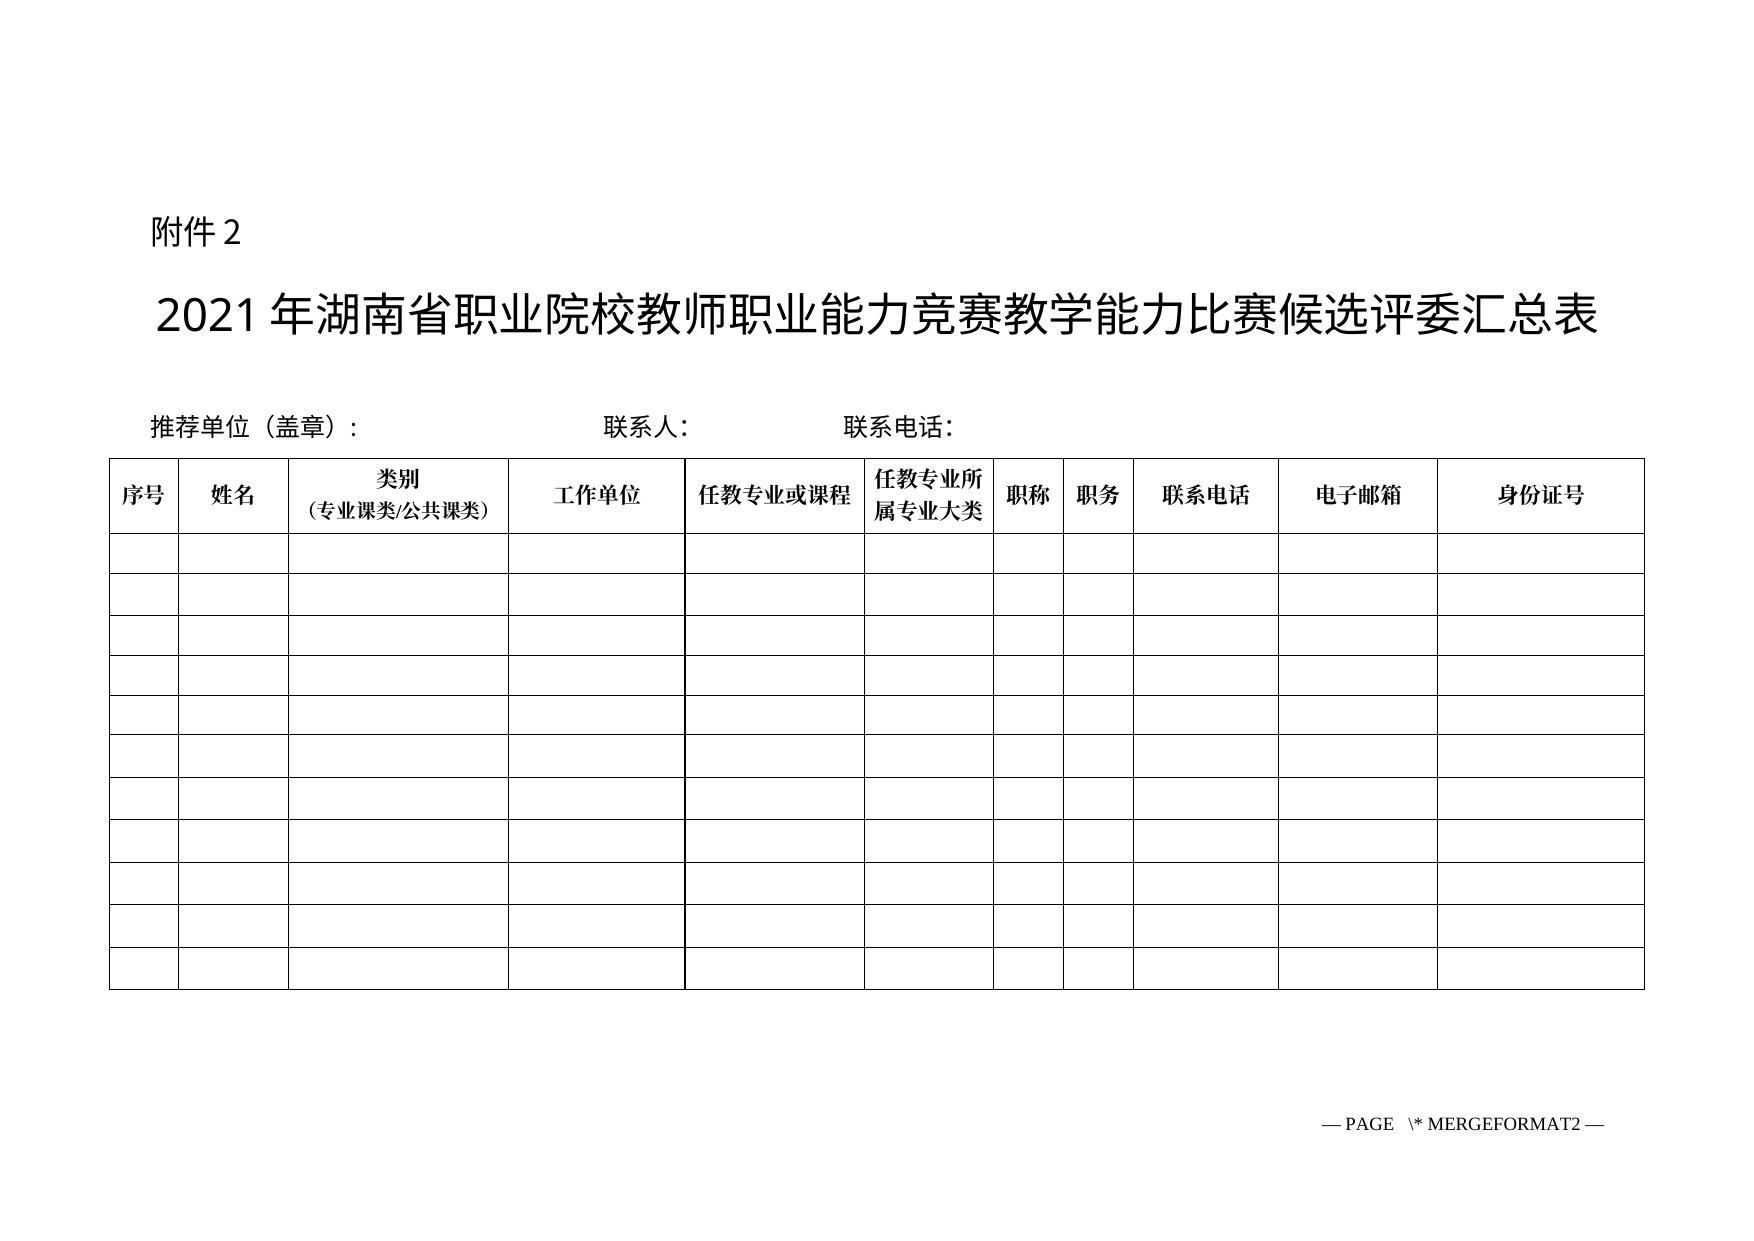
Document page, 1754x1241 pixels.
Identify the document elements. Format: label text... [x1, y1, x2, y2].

table_cell [179, 948, 288, 989]
table_cell [289, 820, 508, 862]
table_cell [289, 735, 508, 777]
table_header 任教专业或课程 [686, 459, 864, 533]
table_cell [289, 696, 508, 734]
table_cell [1064, 656, 1133, 695]
table_cell [1064, 820, 1133, 862]
table_cell [509, 534, 684, 573]
table_header 身份证号 [1438, 459, 1644, 533]
table_cell [1438, 905, 1644, 947]
table_cell [865, 735, 993, 777]
table_cell [1134, 735, 1278, 777]
table_cell [1134, 948, 1278, 989]
table_cell [1279, 863, 1437, 904]
table_cell [1134, 656, 1278, 695]
table_cell [1064, 616, 1133, 655]
table_cell [509, 948, 684, 989]
table_cell [686, 863, 864, 904]
table_cell [865, 574, 993, 615]
table_cell [179, 696, 288, 734]
table_cell [686, 778, 864, 819]
table_cell [1279, 735, 1437, 777]
table_cell [686, 820, 864, 862]
table_cell [994, 735, 1063, 777]
table_header 姓名 [179, 459, 288, 533]
table_cell [1438, 735, 1644, 777]
table_cell [1438, 574, 1644, 615]
table_cell [1064, 735, 1133, 777]
table_cell [179, 656, 288, 695]
table_cell [110, 778, 178, 819]
table_header 电子邮箱 [1279, 459, 1437, 533]
table_cell [110, 574, 178, 615]
table_cell [289, 863, 508, 904]
table_cell [1134, 616, 1278, 655]
table_cell [994, 820, 1063, 862]
table_cell [1279, 948, 1437, 989]
table_cell [509, 735, 684, 777]
table_cell [1064, 778, 1133, 819]
table_cell [865, 696, 993, 734]
text 2021年湖南省职业院校教师职业能力竞赛教学能力比赛候选评委汇总表 [150, 263, 1604, 360]
table_cell [289, 574, 508, 615]
table_cell [1279, 656, 1437, 695]
table_cell [179, 905, 288, 947]
table_cell [289, 616, 508, 655]
table_cell [865, 778, 993, 819]
table_cell [865, 863, 993, 904]
table_cell [686, 905, 864, 947]
table_cell [865, 948, 993, 989]
table_cell [1438, 656, 1644, 695]
table_cell [1134, 905, 1278, 947]
table_cell [686, 656, 864, 695]
table_cell [865, 616, 993, 655]
table_cell [110, 534, 178, 573]
table_cell [179, 534, 288, 573]
table_cell [110, 905, 178, 947]
table_cell [1279, 778, 1437, 819]
table_header 联系电话 [1134, 459, 1278, 533]
table_cell [1438, 948, 1644, 989]
table_cell [509, 656, 684, 695]
table_cell [110, 656, 178, 695]
table_cell [1064, 574, 1133, 615]
text 推荐单位（盖章）: 联系人： 联系电话： [150, 393, 1604, 458]
table_cell [1279, 534, 1437, 573]
table_header 类别 （专业课类/公共课类） [289, 459, 508, 533]
table_header 工作单位 [509, 459, 684, 533]
table_cell [179, 616, 288, 655]
table_header 职务 [1064, 459, 1133, 533]
table_cell [1438, 616, 1644, 655]
table_cell [179, 574, 288, 615]
table_cell [1134, 696, 1278, 734]
text 附件2 [150, 198, 1604, 263]
table_cell [994, 616, 1063, 655]
table_cell [1279, 905, 1437, 947]
table_cell [509, 820, 684, 862]
table_header 任教专业所属专业大类 [865, 459, 993, 533]
table_cell [865, 905, 993, 947]
table_cell [1064, 534, 1133, 573]
table_cell [289, 948, 508, 989]
table_cell [686, 616, 864, 655]
table_cell [994, 534, 1063, 573]
table_cell [1064, 905, 1133, 947]
table_cell [179, 735, 288, 777]
table_cell [110, 696, 178, 734]
table_cell [110, 863, 178, 904]
table_cell [686, 574, 864, 615]
table_cell [686, 948, 864, 989]
table_cell [1438, 696, 1644, 734]
table_cell [179, 778, 288, 819]
table_cell [110, 820, 178, 862]
table_cell [289, 534, 508, 573]
table_cell [509, 616, 684, 655]
table_cell [994, 656, 1063, 695]
table_cell [865, 534, 993, 573]
table_cell [289, 656, 508, 695]
table_cell [865, 656, 993, 695]
table_cell [179, 820, 288, 862]
table_cell [509, 905, 684, 947]
table_cell [1134, 778, 1278, 819]
table_cell [994, 863, 1063, 904]
table_cell [1438, 778, 1644, 819]
table_cell [1064, 863, 1133, 904]
table_cell [1438, 820, 1644, 862]
table_cell [1279, 616, 1437, 655]
table_cell [1064, 696, 1133, 734]
table_cell [1134, 820, 1278, 862]
table_cell [1279, 696, 1437, 734]
table_cell [1438, 863, 1644, 904]
table_cell [110, 735, 178, 777]
table_cell [994, 948, 1063, 989]
table_cell [110, 616, 178, 655]
table_header 职称 [994, 459, 1063, 533]
table_header 序号 [110, 459, 178, 533]
table_cell [686, 735, 864, 777]
table_cell [509, 696, 684, 734]
table_cell [289, 778, 508, 819]
table_cell [179, 863, 288, 904]
table_cell [509, 863, 684, 904]
table_cell [509, 574, 684, 615]
table_cell [686, 696, 864, 734]
table_cell [994, 778, 1063, 819]
table_cell [994, 905, 1063, 947]
table_cell [1134, 574, 1278, 615]
table_cell [1134, 863, 1278, 904]
table_cell [289, 905, 508, 947]
table_cell [1438, 534, 1644, 573]
table_cell [509, 778, 684, 819]
table_cell [1064, 948, 1133, 989]
table_cell [1279, 820, 1437, 862]
table_cell [110, 948, 178, 989]
table_cell [865, 820, 993, 862]
table_cell [994, 574, 1063, 615]
table_cell [994, 696, 1063, 734]
table_cell [686, 534, 864, 573]
table_cell [1279, 574, 1437, 615]
table_cell [1134, 534, 1278, 573]
